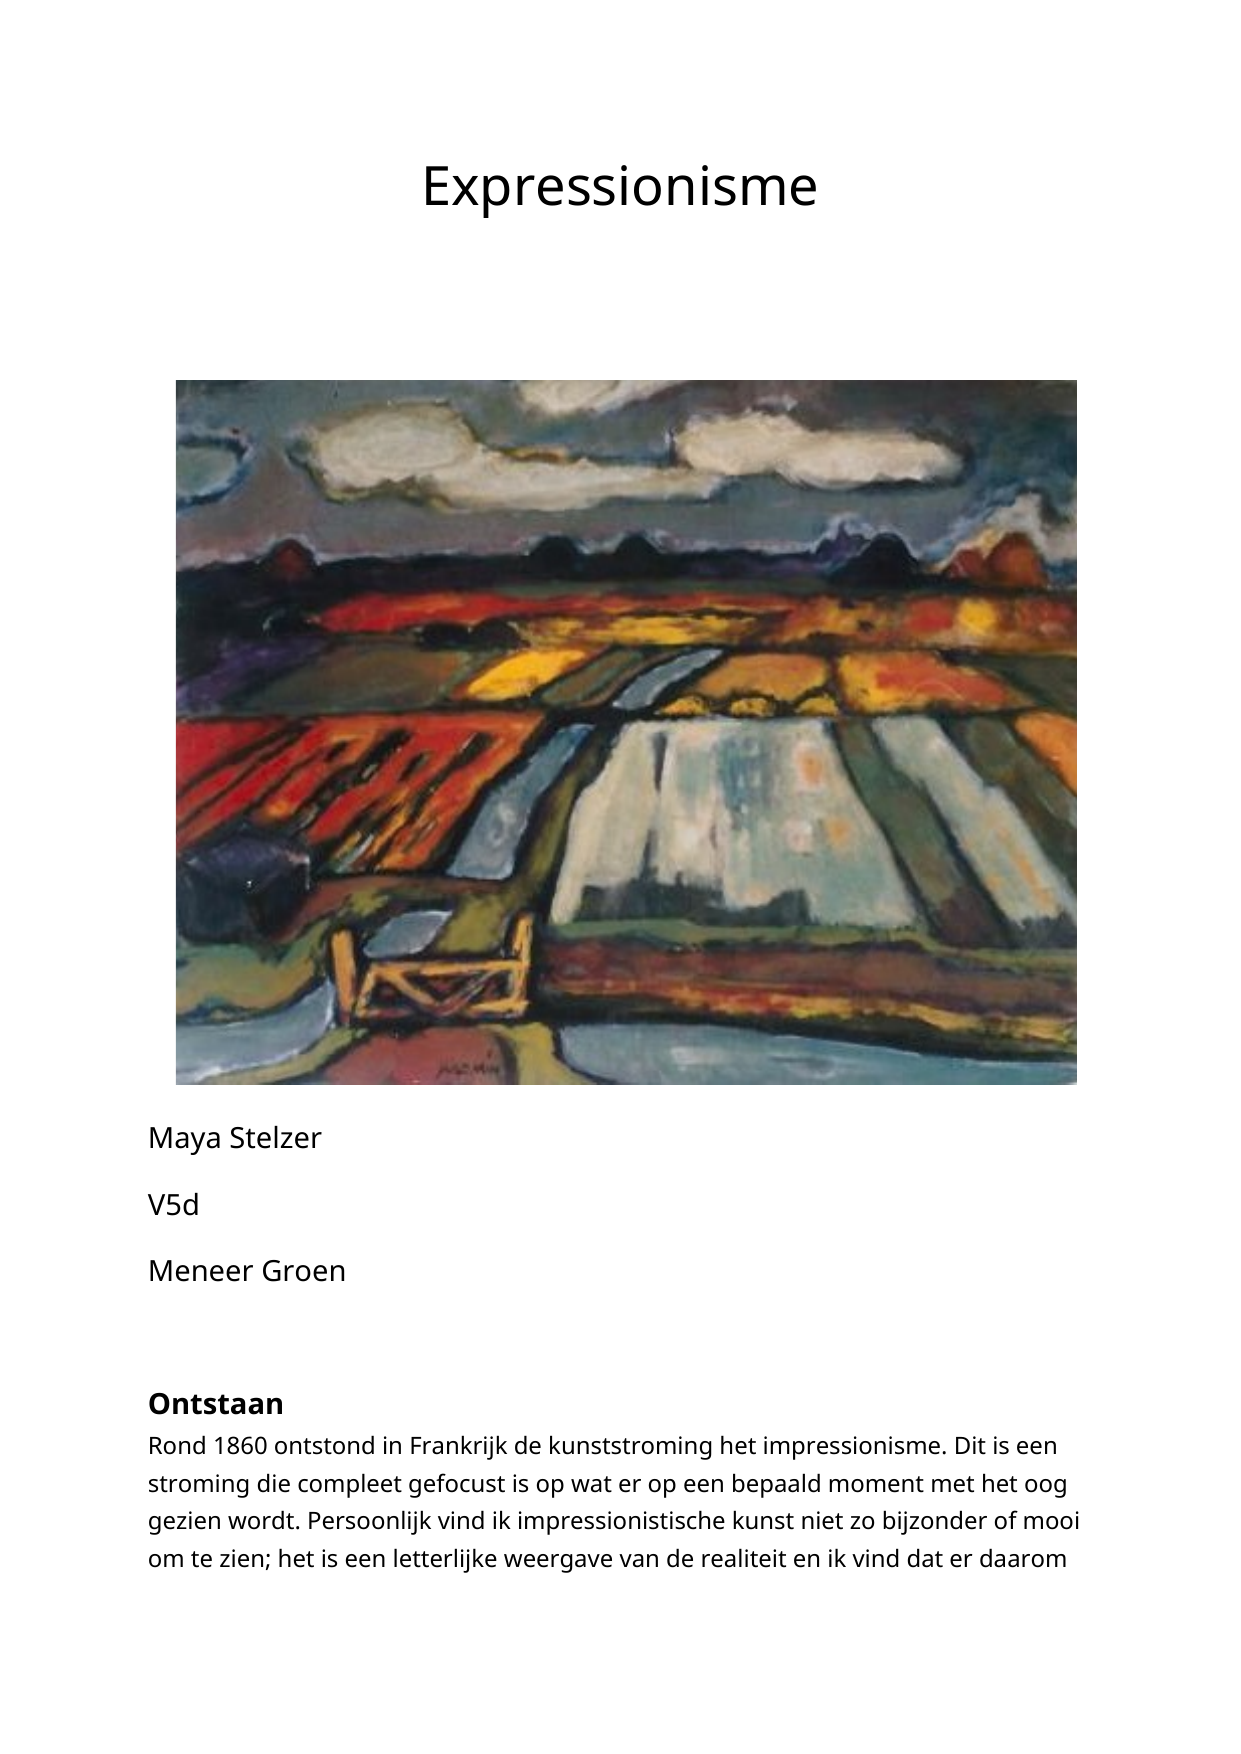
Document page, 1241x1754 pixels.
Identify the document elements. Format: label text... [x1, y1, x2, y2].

text Meneer Groen [148, 1251, 1093, 1290]
text Expressionisme [148, 148, 1093, 221]
text Ontstaan [148, 1383, 841, 1423]
picture [173, 380, 1076, 1083]
text V5d [148, 1184, 1093, 1224]
picture [841, 1338, 1169, 1751]
text Maya Stelzer [148, 623, 1093, 1157]
